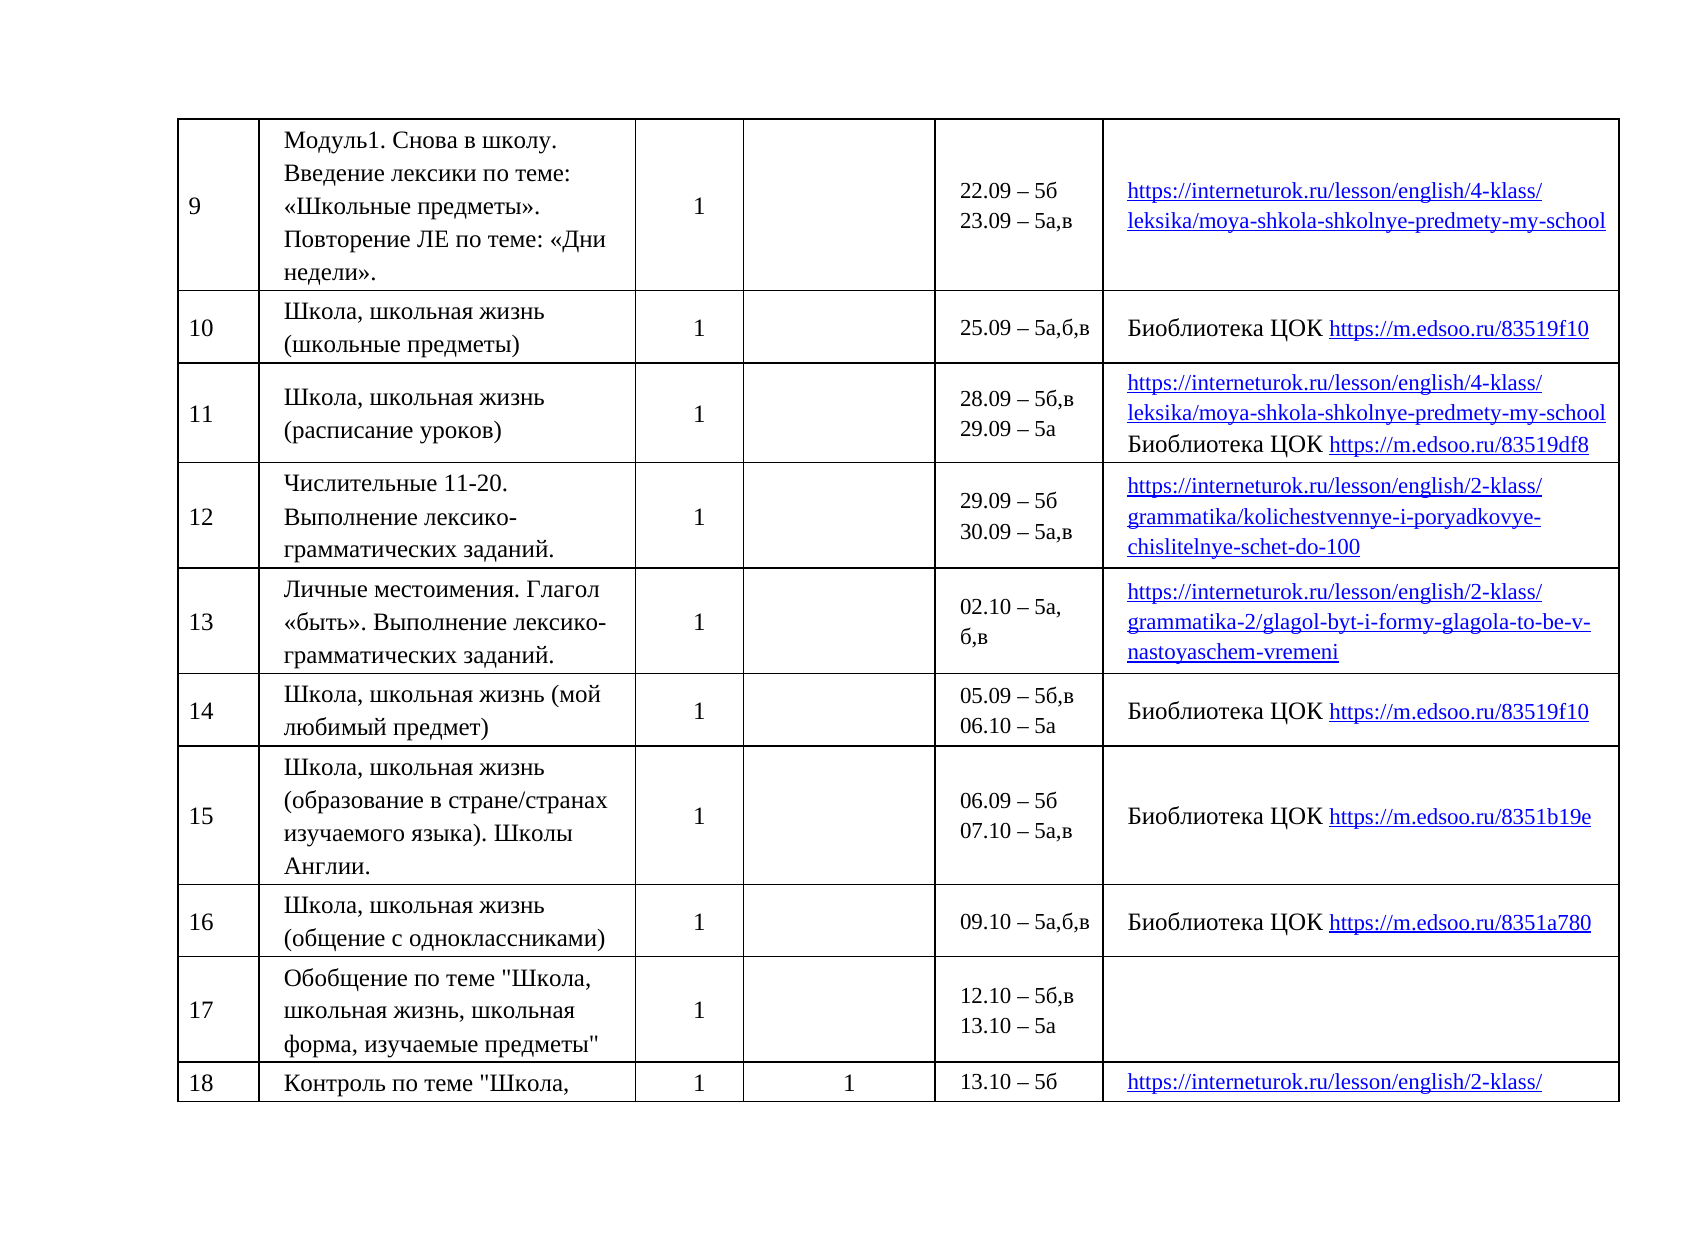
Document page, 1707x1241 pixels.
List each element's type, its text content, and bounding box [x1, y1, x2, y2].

table_cell Модуль1. Снова в школу. Введение лексики по теме: «Школьные предметы». Повторение ЛЕ по теме: «Дни недели». [260, 120, 635, 289]
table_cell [1104, 1063, 1618, 1101]
table_cell [744, 120, 934, 289]
table_cell https://interneturok.ru/lesson/english/2-klass/grammatika/kolichestvennye-i-poryadkovye-chislitelnye-schet-do-100 [1104, 463, 1618, 567]
table_cell https://interneturok.ru/lesson/english/2-klass/grammatika-2/glagol-byt-i-formy-glagola-to-be-v-nastoyaschem-vremeni [1104, 569, 1618, 673]
table_cell 05.09 – 5б,в 06.10 – 5а [936, 674, 1102, 745]
table_cell https://interneturok.ru/lesson/english/4-klass/leksika/moya-shkola-shkolnye-predmety-my-school [1104, 120, 1618, 289]
table_cell Биоблиотека ЦОК https://m.edsoo.ru/83519f10 [1104, 291, 1618, 362]
table_cell 1 [636, 885, 743, 956]
table_cell Школа, школьная жизнь (школьные предметы) [260, 291, 635, 362]
table_cell Биоблиотека ЦОК https://m.edsoo.ru/8351b19e [1104, 747, 1618, 883]
table_cell 1 [636, 120, 743, 289]
table_cell [744, 885, 934, 956]
table_cell 29.09 – 5б 30.09 – 5а,в [936, 463, 1102, 567]
table_cell [744, 957, 934, 1061]
table_cell Биоблиотека ЦОК https://m.edsoo.ru/8351a780 [1104, 885, 1618, 956]
table_cell 10 [179, 291, 258, 362]
table_cell Школа, школьная жизнь (расписание уроков) [260, 364, 635, 462]
table_cell 1 [636, 463, 743, 567]
table_cell 13 [179, 569, 258, 673]
table_cell 18 [179, 1063, 258, 1101]
table_cell 1 [636, 291, 743, 362]
table_cell 09.10 – 5а,б,в [936, 885, 1102, 956]
table_cell 1 [636, 747, 743, 883]
table_cell Личные местоимения. Глагол «быть». Выполнение лексико-грамматических заданий. [260, 569, 635, 673]
table_cell 16 [179, 885, 258, 956]
table_cell Школа, школьная жизнь (мой любимый предмет) [260, 674, 635, 745]
table_cell 28.09 – 5б,в 29.09 – 5а [936, 364, 1102, 462]
table_cell 9 [179, 120, 258, 289]
table_cell [744, 463, 934, 567]
table_cell 11 [179, 364, 258, 462]
table_cell [744, 569, 934, 673]
table_cell 1 [636, 364, 743, 462]
table_cell 02.10 – 5а, б,в [936, 569, 1102, 673]
table_cell [1104, 957, 1618, 1061]
table_cell 15 [179, 747, 258, 883]
table_cell Школа, школьная жизнь (общение с одноклассниками) [260, 885, 635, 956]
table_cell 06.09 – 5б 07.10 – 5а,в [936, 747, 1102, 883]
table_cell 1 [636, 569, 743, 673]
table_cell 25.09 – 5а,б,в [936, 291, 1102, 362]
table_cell Школа, школьная жизнь (образование в стране/странах изучаемого языка). Школы Англии. [260, 747, 635, 883]
table_cell [744, 364, 934, 462]
table_cell Числительные 11-20. Выполнение лексико-грамматических заданий. [260, 463, 635, 567]
table_cell [744, 291, 934, 362]
table_cell 14 [179, 674, 258, 745]
table_cell 1 [636, 957, 743, 1061]
table_cell 22.09 – 5б 23.09 – 5а,в [936, 120, 1102, 289]
table_cell 17 [179, 957, 258, 1061]
table_cell 1 [636, 674, 743, 745]
table_cell [744, 674, 934, 745]
table_cell Биоблиотека ЦОК https://m.edsoo.ru/83519f10 [1104, 674, 1618, 745]
table_cell Обобщение по теме "Школа, школьная жизнь, школьная форма, изучаемые предметы" [260, 957, 635, 1061]
table_cell 1 [636, 1063, 743, 1101]
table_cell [936, 1063, 1102, 1101]
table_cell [260, 1063, 635, 1101]
table_cell 1 [744, 1063, 934, 1101]
table_cell https://interneturok.ru/lesson/english/4-klass/leksika/moya-shkola-shkolnye-predmety-my-school Биоблиотека ЦОК https://m.edsoo.ru/83519df8 [1104, 364, 1618, 462]
table_cell 12 [179, 463, 258, 567]
table_cell 12.10 – 5б,в 13.10 – 5а [936, 957, 1102, 1061]
table_cell [744, 747, 934, 883]
